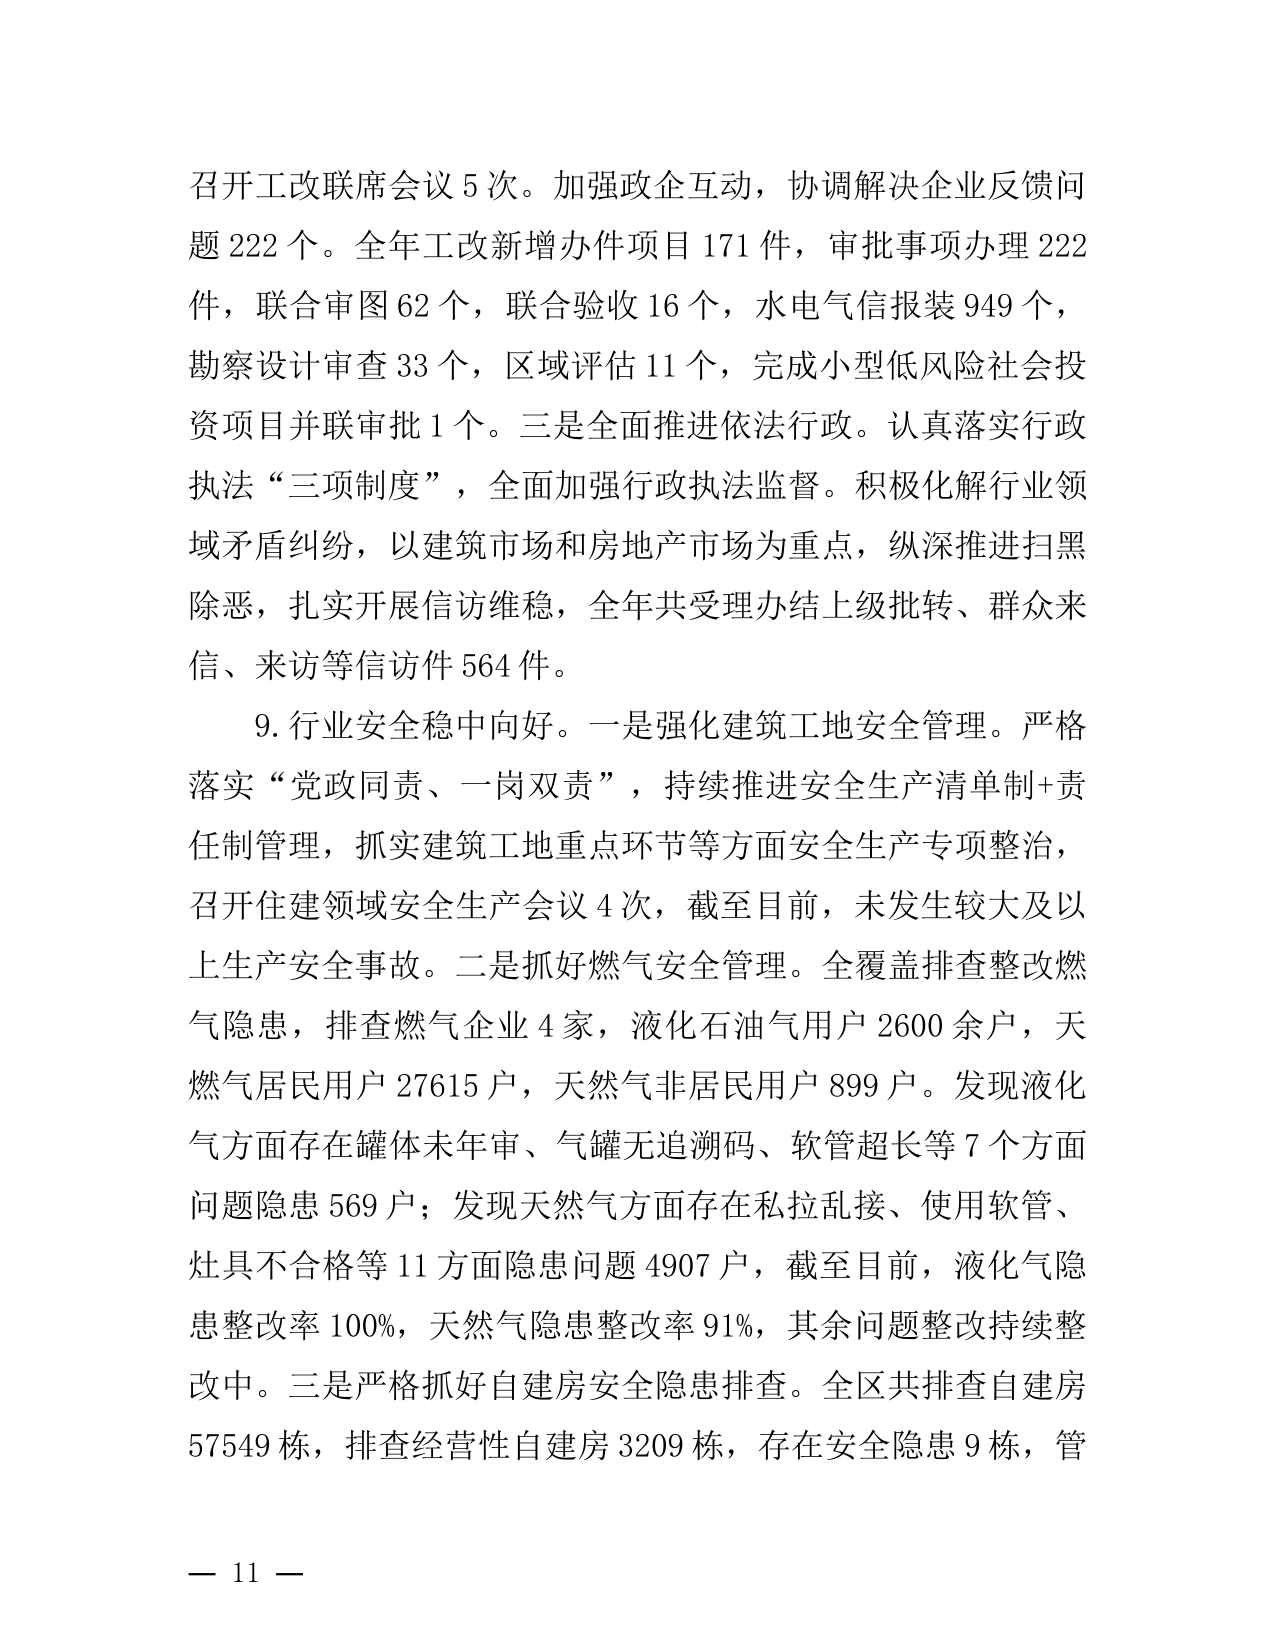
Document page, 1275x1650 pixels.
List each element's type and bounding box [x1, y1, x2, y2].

subtitle [187, 150, 1087, 690]
subtitle [187, 690, 1087, 1470]
